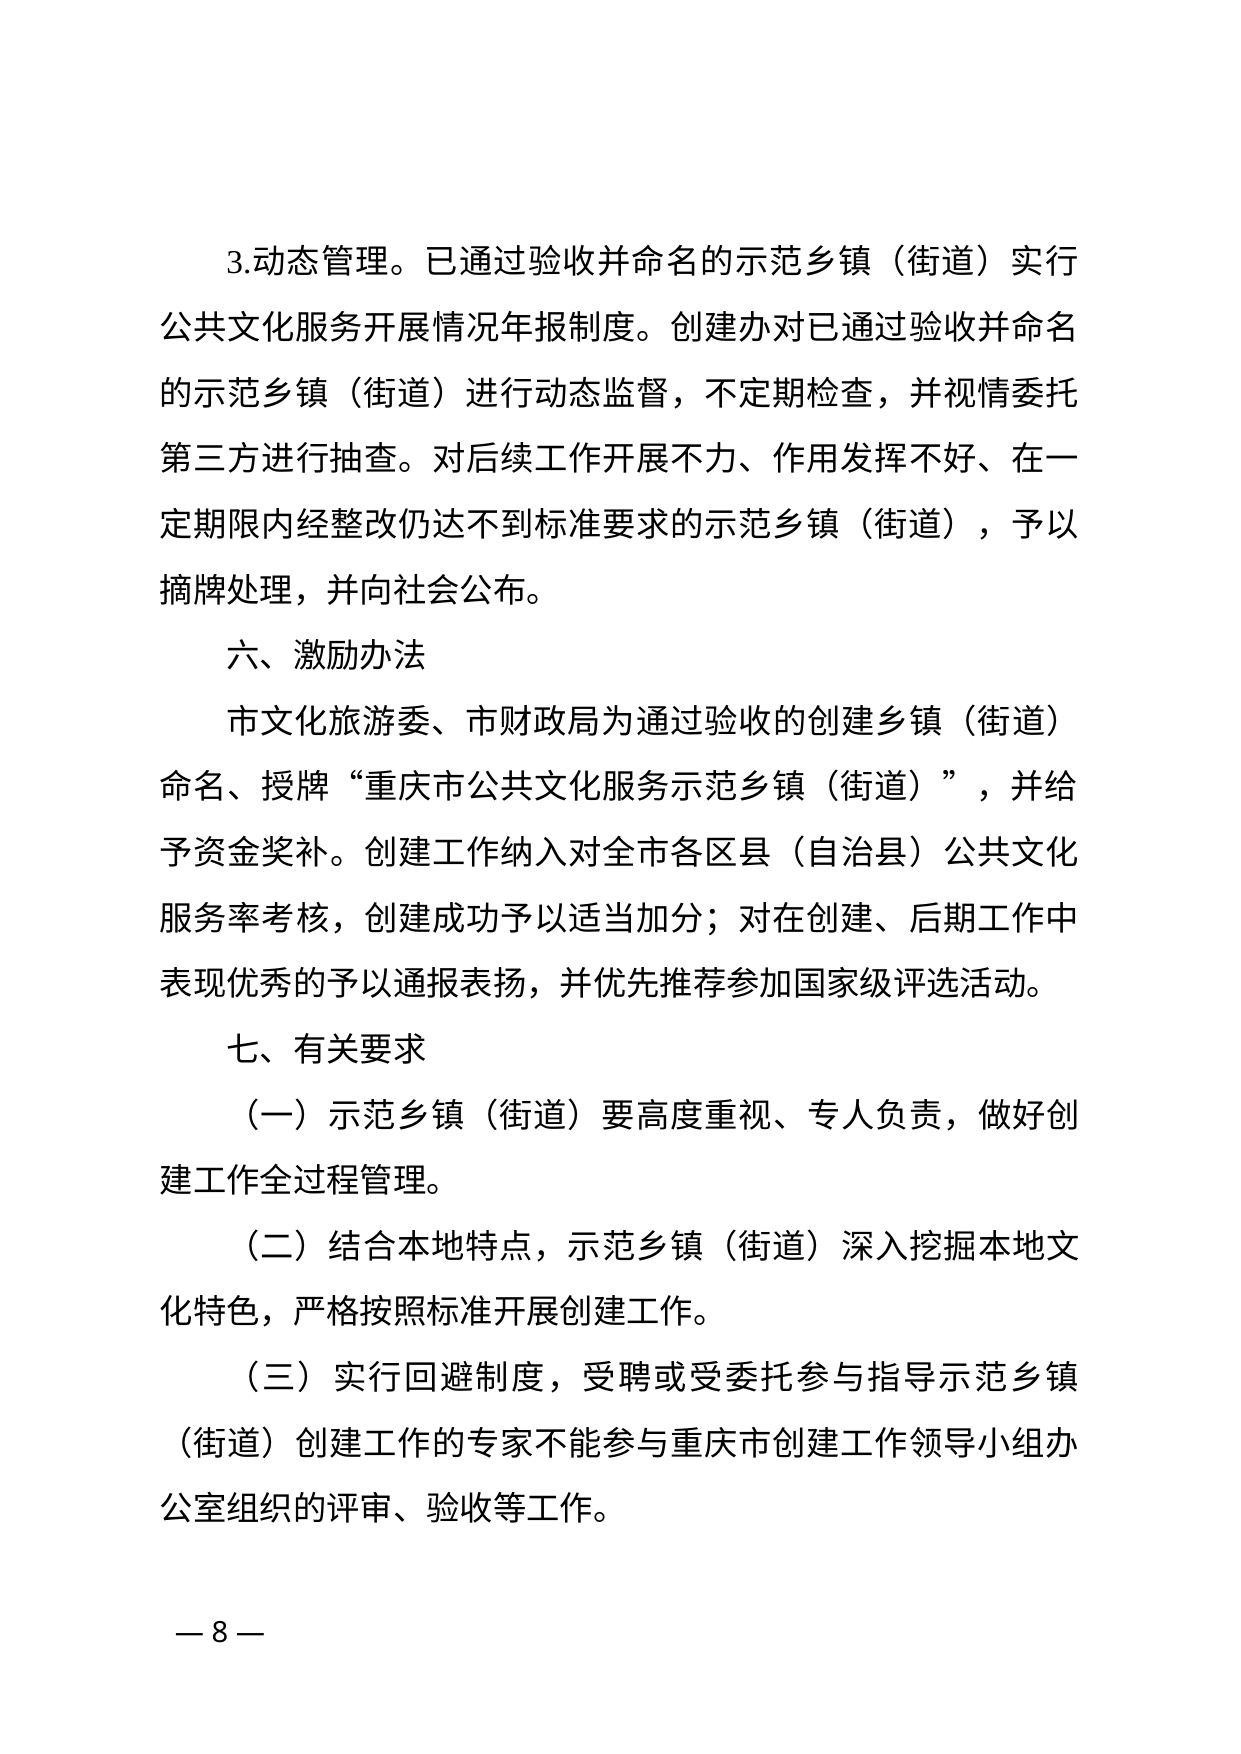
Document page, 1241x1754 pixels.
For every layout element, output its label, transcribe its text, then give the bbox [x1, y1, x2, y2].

text 市文化旅游委、市财政局为通过验收的创建乡镇（街道）命名、授牌“重庆市公共文化服务示范乡镇（街道）”，并给予资金奖补。创建工作纳入对全市各区县（自治县）公共文化服务率考核，创建成功予以适当加分；对在创建、后期工作中表现优秀的予以通报表扬，并优先推荐参加国家级评选活动。 [159, 686, 1081, 1014]
text （二）结合本地特点，示范乡镇（街道）深入挖掘本地文化特色，严格按照标准开展创建工作。 [159, 1211, 1081, 1342]
text 3.动态管理。已通过验收并命名的示范乡镇（街道）实行公共文化服务开展情况年报制度。创建办对已通过验收并命名的示范乡镇（街道）进行动态监督，不定期检查，并视情委托第三方进行抽查。对后续工作开展不力、作用发挥不好、在一定期限内经整改仍达不到标准要求的示范乡镇（街道），予以摘牌处理，并向社会公布。 [159, 227, 1081, 620]
text （一）示范乡镇（街道）要高度重视、专人负责，做好创建工作全过程管理。 [159, 1080, 1081, 1211]
text 七、有关要求 [159, 1014, 1081, 1080]
text （三）实行回避制度，受聘或受委托参与指导示范乡镇（街道）创建工作的专家不能参与重庆市创建工作领导小组办公室组织的评审、验收等工作。 [159, 1342, 1081, 1539]
text 六、激励办法 [159, 620, 1081, 686]
